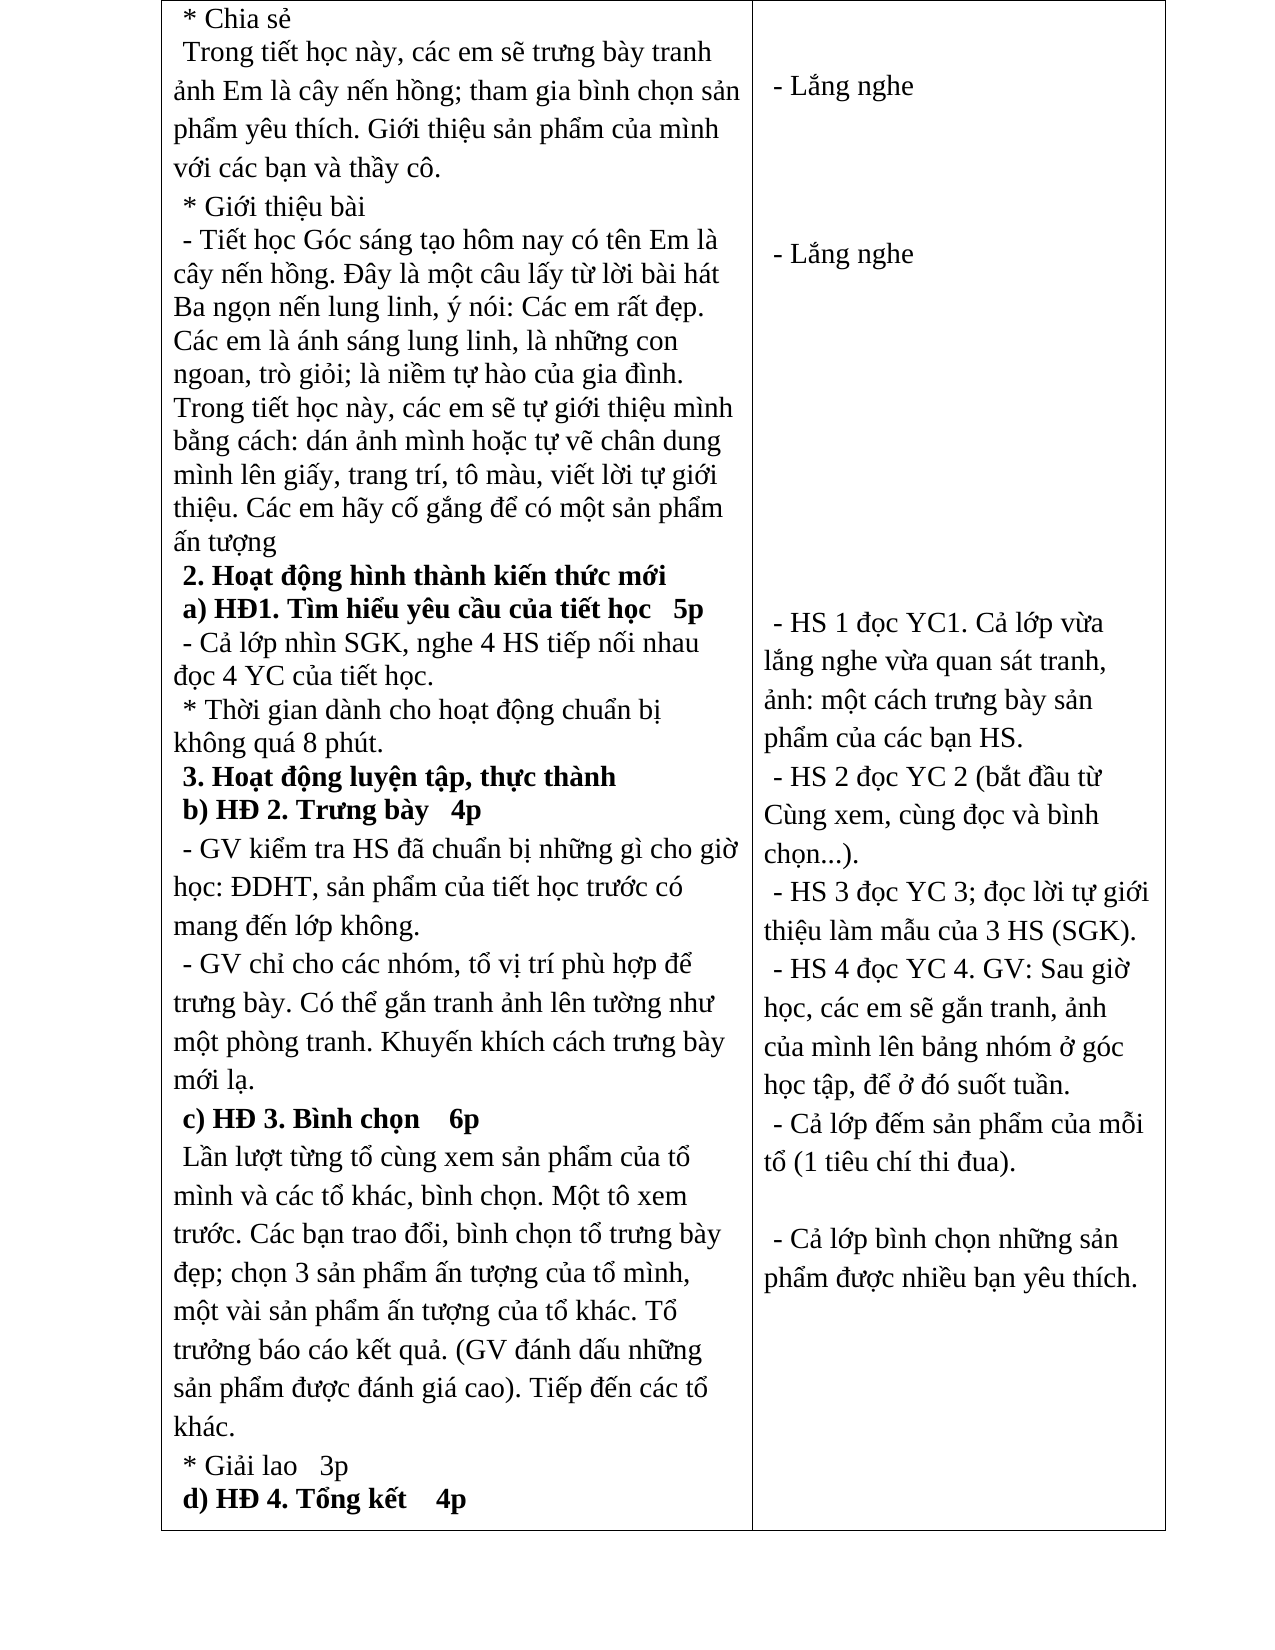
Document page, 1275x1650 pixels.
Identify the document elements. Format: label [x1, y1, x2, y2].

table_cell [162, 1, 752, 1530]
table_cell [753, 1, 1165, 1530]
